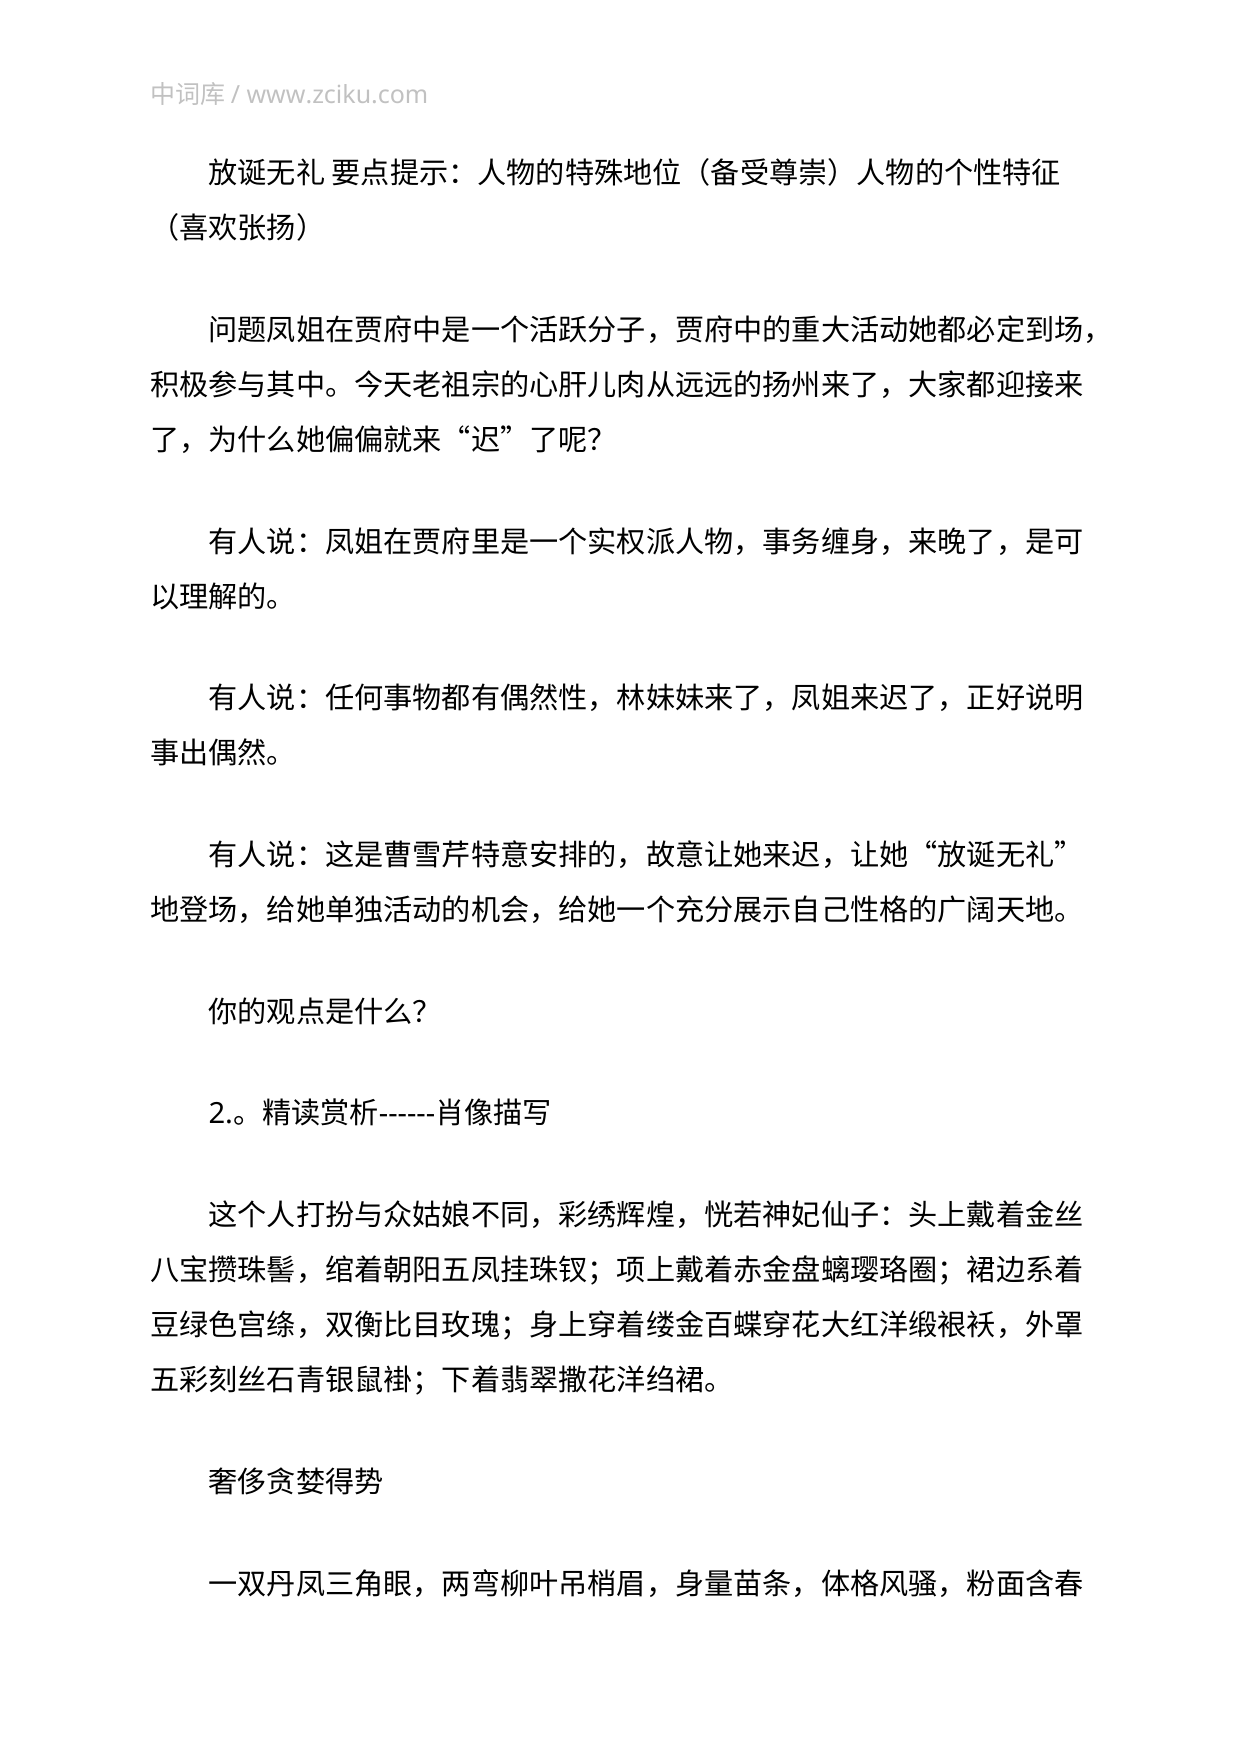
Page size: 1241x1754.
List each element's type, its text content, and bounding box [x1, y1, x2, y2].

text 有人说：这是曹雪芹特意安排的，故意让她来迟，让她“放诞无礼”地登场，给她单独活动的机会，给她一个充分展示自己性格的广阔天地。 [150, 832, 1090, 929]
text 你的观点是什么？ [150, 988, 1090, 1031]
text 有人说：凤姐在贾府里是一个实权派人物，事务缠身，来晚了，是可以理解的。 [150, 518, 1090, 615]
text 奢侈贪婪得势 [150, 1458, 1090, 1501]
text 这个人打扮与众姑娘不同，彩绣辉煌，恍若神妃仙子：头上戴着金丝八宝攒珠髻，绾着朝阳五凤挂珠钗；项上戴着赤金盘螭璎珞圈；裙边系着豆绿色宫绦，双衡比目玫瑰；身上穿着缕金百蝶穿花大红洋缎裉袄，外罩五彩刻丝石青银鼠褂；下着翡翠撒花洋绉裙。 [150, 1192, 1090, 1399]
text 问题凤姐在贾府中是一个活跃分子，贾府中的重大活动她都必定到场，积极参与其中。今天老祖宗的心肝儿肉从远远的扬州来了，大家都迎接来了，为什么她偏偏就来“迟”了呢？ [150, 307, 1090, 459]
text 放诞无礼 要点提示：人物的特殊地位（备受尊崇）人物的个性特征（喜欢张扬） [150, 150, 1090, 247]
text 有人说：任何事物都有偶然性，林妹妹来了，凤姐来迟了，正好说明事出偶然。 [150, 675, 1090, 772]
text 2.。精读赏析------肖像描写 [150, 1090, 1090, 1132]
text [150, 1560, 1090, 1602]
